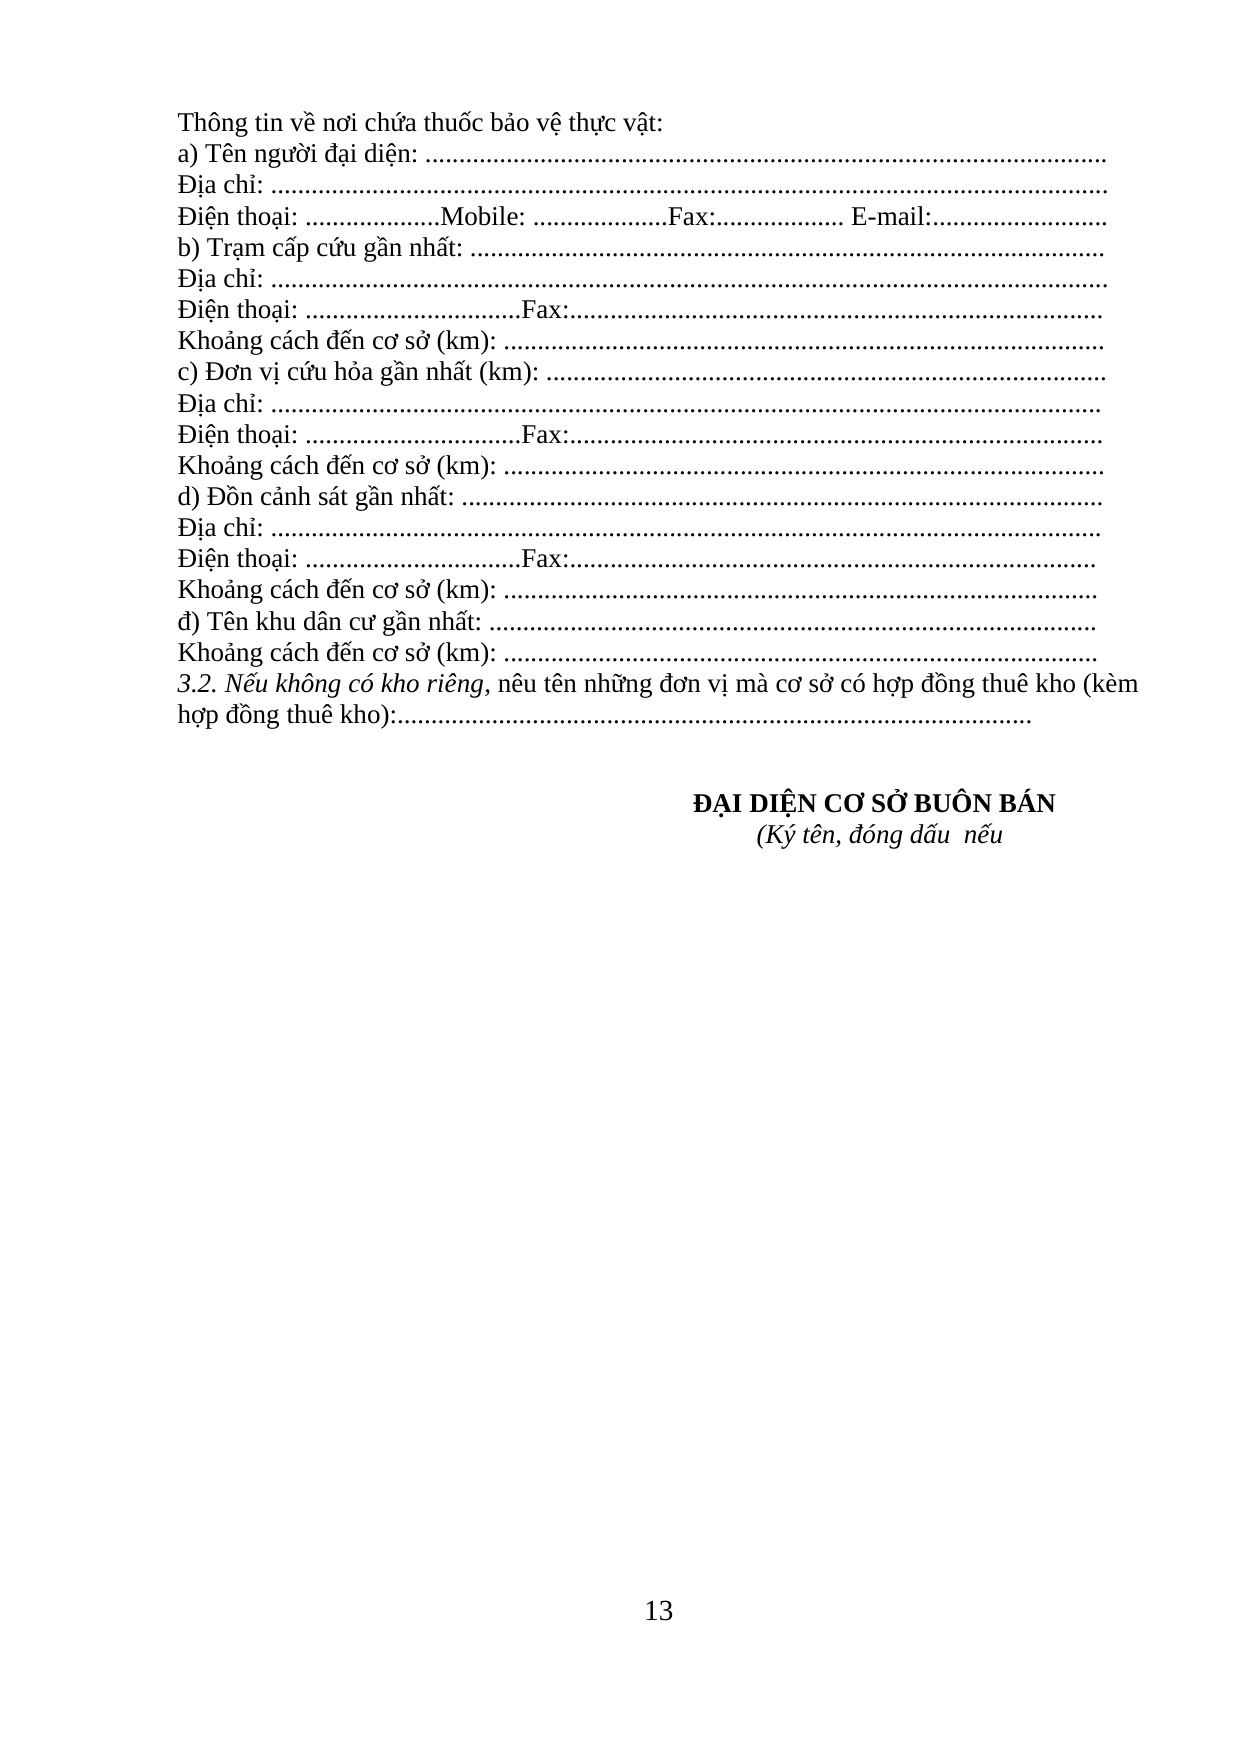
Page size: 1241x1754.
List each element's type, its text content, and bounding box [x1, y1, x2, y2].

text đ) Tên khu dân cư gần nhất: .......................................................................................... [177, 605, 1140, 636]
text Điện thoại: ................................Fax:............................................................................... [177, 418, 1140, 449]
text Khoảng cách đến cơ sở (km): ........................................................................................ [177, 573, 1140, 605]
text 3.2. Nếu không có kho riêng, nêu tên những đơn vị mà cơ sở có hợp đồng thuê kho (kèm hợp đồng thuê kho):.............................................................................................. [177, 667, 1140, 729]
text Khoảng cách đến cơ sở (km): ........................................................................................ [177, 636, 1140, 667]
text Địa chỉ: ............................................................................................................................ [177, 262, 1140, 293]
text Địa chỉ: ........................................................................................................................... [177, 511, 1140, 542]
text Điện thoại: ................................Fax:............................................................................... [177, 293, 1140, 324]
text Địa chỉ: ............................................................................................................................ [177, 169, 1140, 200]
text b) Trạm cấp cứu gần nhất: .............................................................................................. [177, 231, 1140, 262]
text c) Đơn vị cứu hỏa gần nhất (km): ................................................................................... [177, 356, 1140, 387]
text (Ký tên, đóng dấu nếu [177, 818, 1140, 849]
text Khoảng cách đến cơ sở (km): ......................................................................................... [177, 324, 1140, 356]
text Thông tin về nơi chứa thuốc bảo vệ thực vật: [177, 106, 1140, 137]
text Địa chỉ: ........................................................................................................................... [177, 387, 1140, 418]
text Khoảng cách đến cơ sở (km): ......................................................................................... [177, 449, 1140, 480]
text d) Đồn cảnh sát gần nhất: ............................................................................................... [177, 480, 1140, 511]
text Điện thoại: ....................Mobile: ....................Fax:................... E-mail:.......................... [177, 200, 1140, 231]
text a) Tên người đại diện: ..................................................................................................... [177, 137, 1140, 169]
text ĐẠI DIỆN CƠ SỞ BUÔN BÁN [177, 787, 1140, 818]
text Điện thoại: ................................Fax:.............................................................................. [177, 542, 1140, 573]
